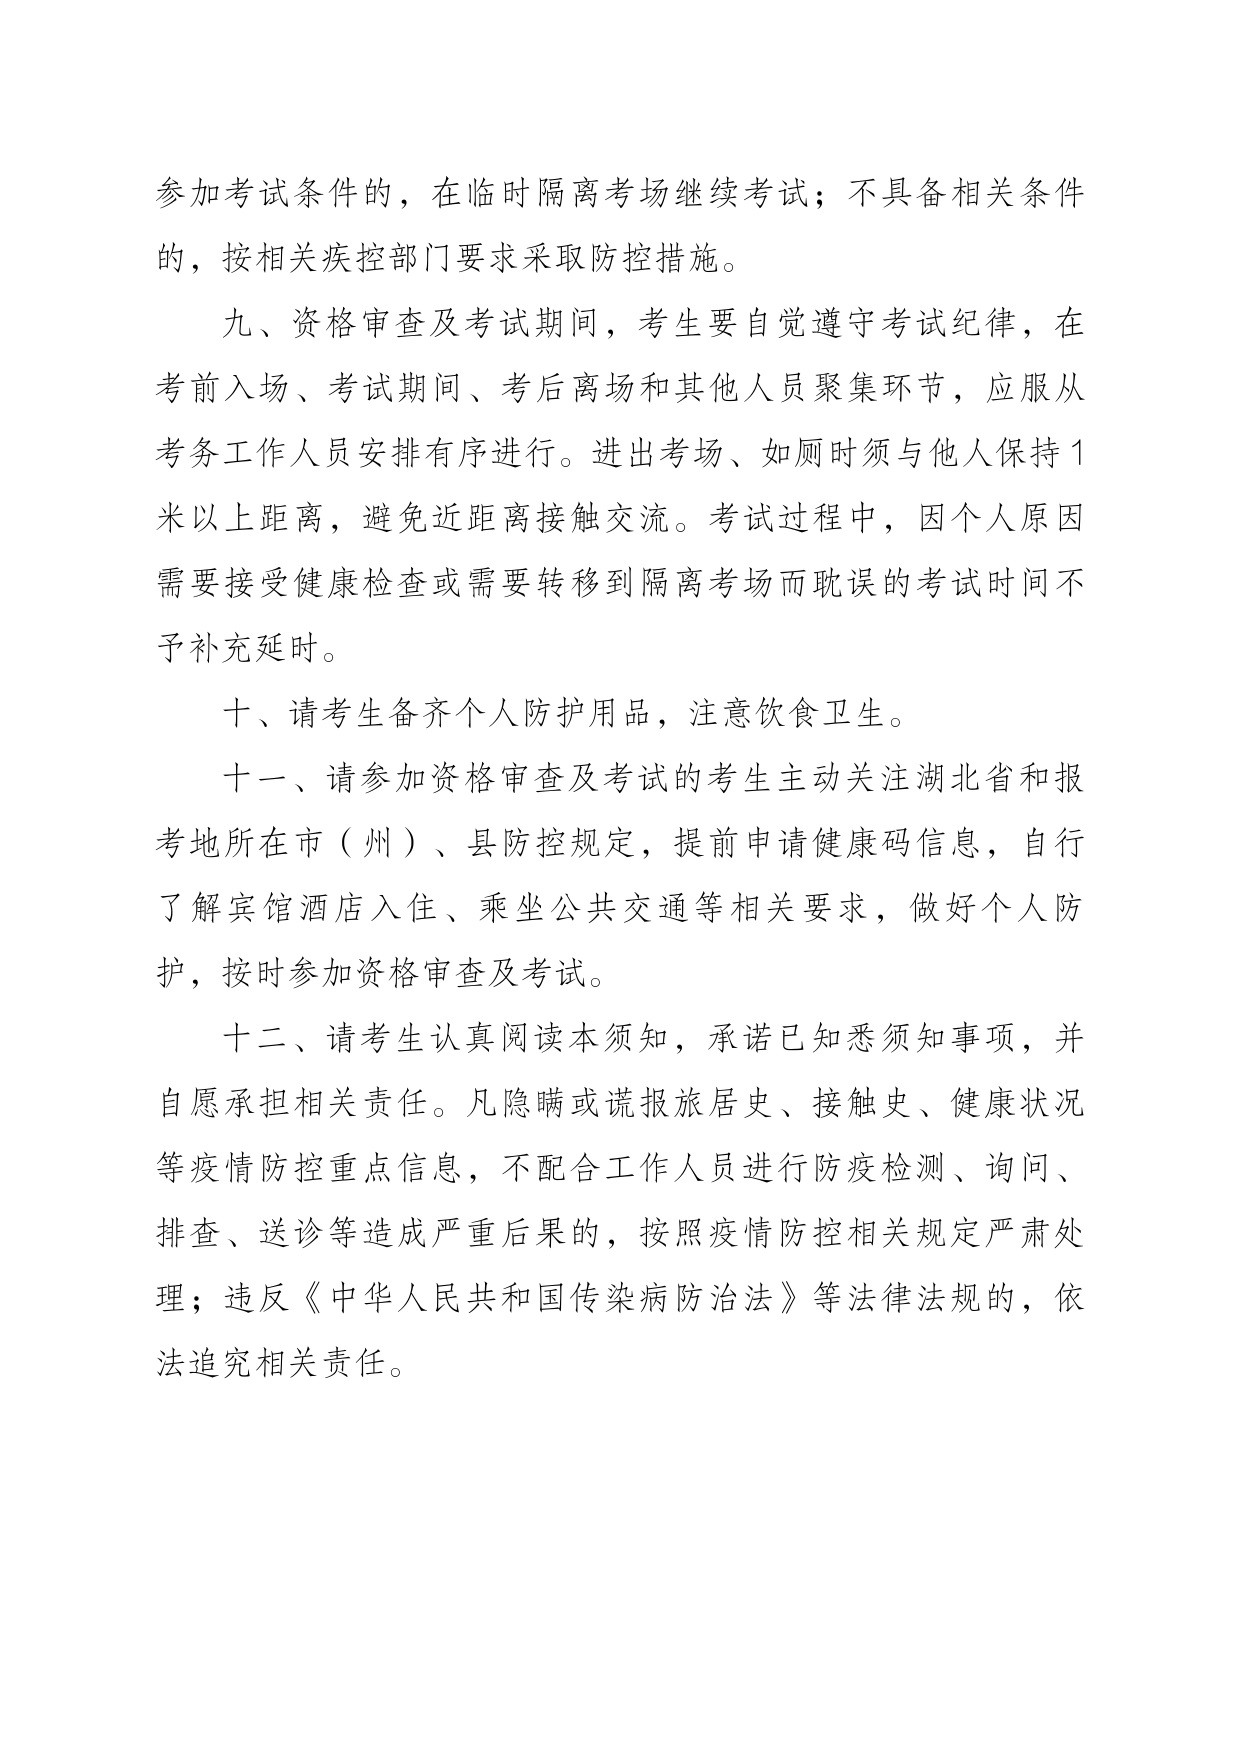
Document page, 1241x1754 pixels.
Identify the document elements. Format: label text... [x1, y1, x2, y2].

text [153, 162, 1087, 292]
text 九、资格审查及考试期间，考生要自觉遵守考试纪律，在考前入场、考试期间、考后离场和其他人员聚集环节，应服从考务工作人员安排有序进行。进出考场、如厕时须与他人保持1米以上距离，避免近距离接触交流。考试过程中，因个人原因需要接受健康检查或需要转移到隔离考场而耽误的考试时间不予补充延时。 [153, 292, 1087, 682]
text 十一、请参加资格审查及考试的考生主动关注湖北省和报考地所在市（州）、县防控规定，提前申请健康码信息，自行了解宾馆酒店入住、乘坐公共交通等相关要求，做好个人防护，按时参加资格审查及考试。 [153, 747, 1087, 1007]
text 十、请考生备齐个人防护用品，注意饮食卫生。 [153, 682, 1087, 747]
text 十二、请考生认真阅读本须知，承诺已知悉须知事项，并自愿承担相关责任。凡隐瞒或谎报旅居史、接触史、健康状况等疫情防控重点信息，不配合工作人员进行防疫检测、询问、排查、送诊等造成严重后果的，按照疫情防控相关规定严肃处理；违反《中华人民共和国传染病防治法》等法律法规的，依法追究相关责任。 [153, 1007, 1087, 1397]
